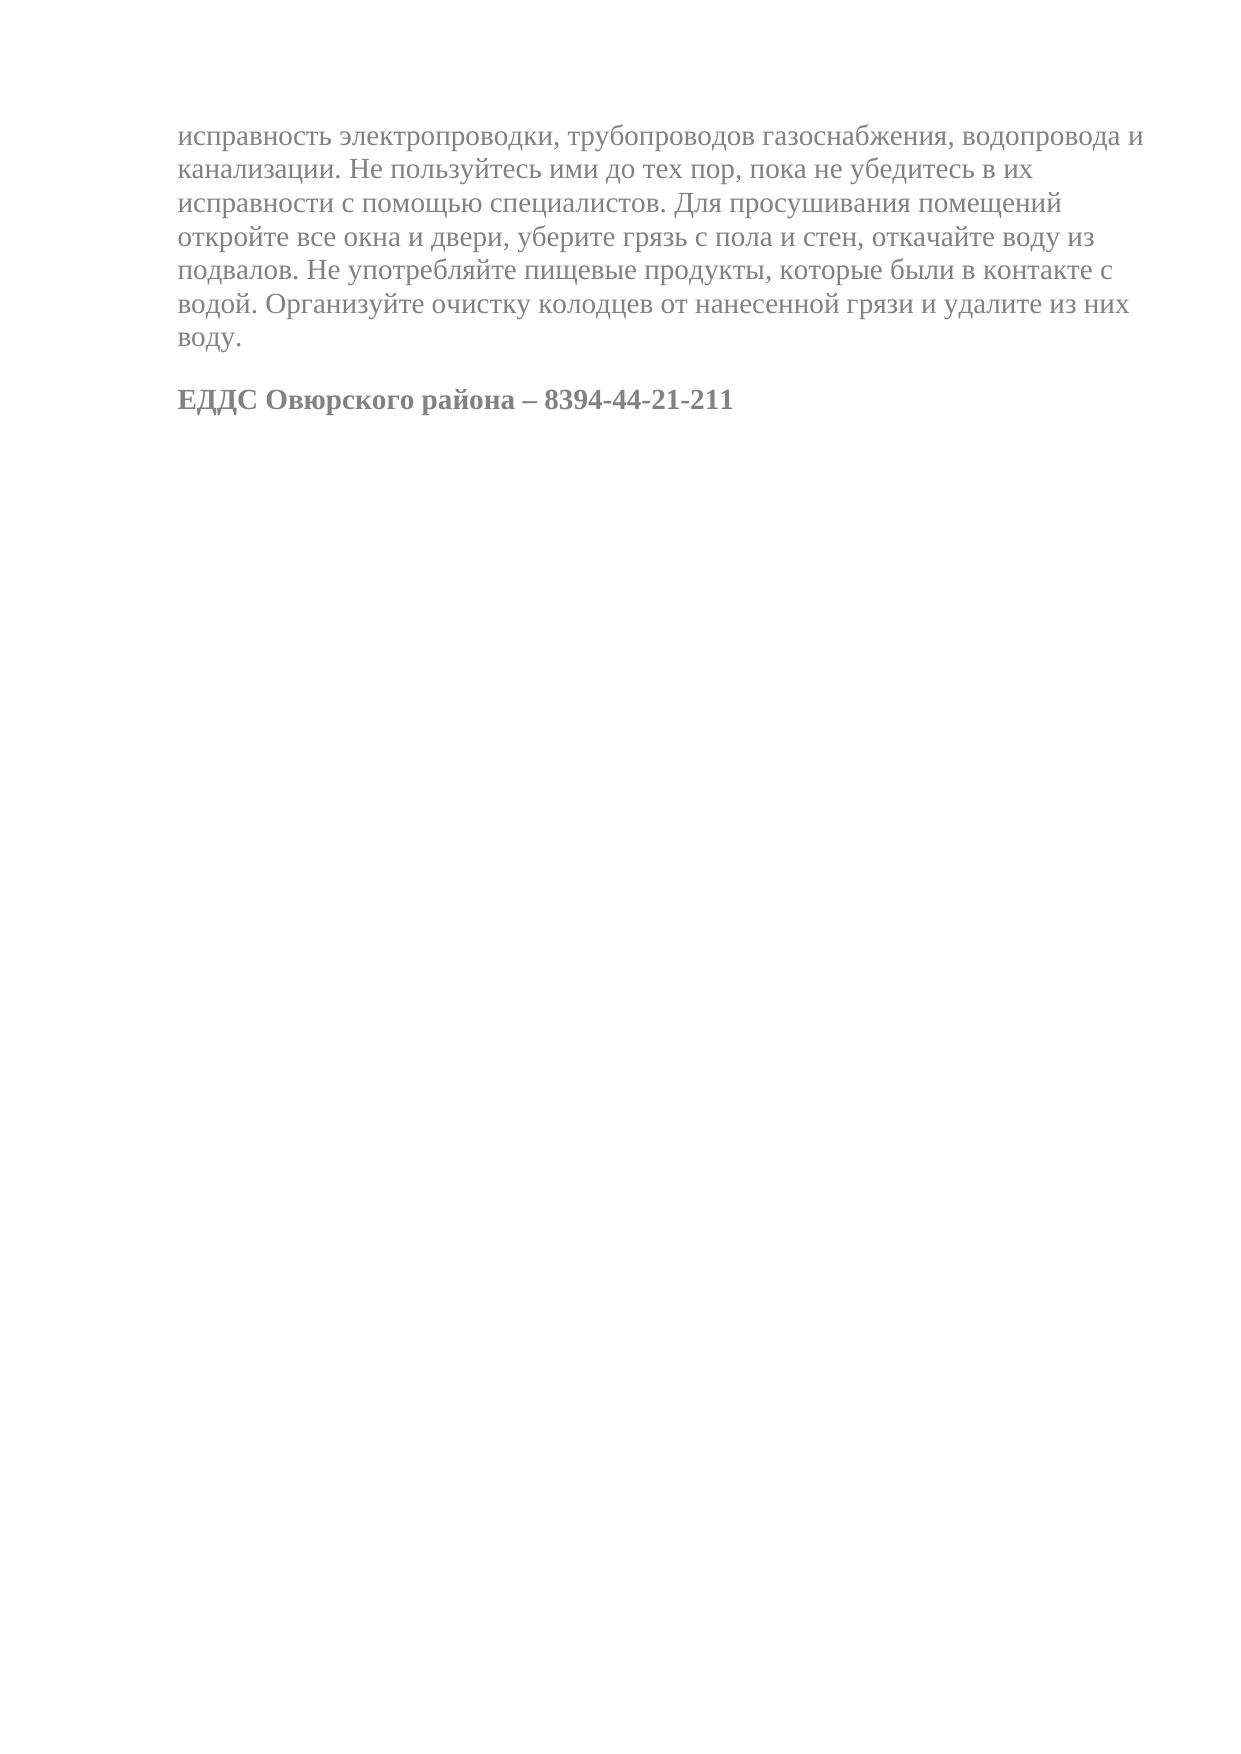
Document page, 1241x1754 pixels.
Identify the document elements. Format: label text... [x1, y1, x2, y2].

text ЕДДС Овюрского района – 8394-44-21-211 [177, 382, 1152, 416]
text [177, 118, 1152, 353]
